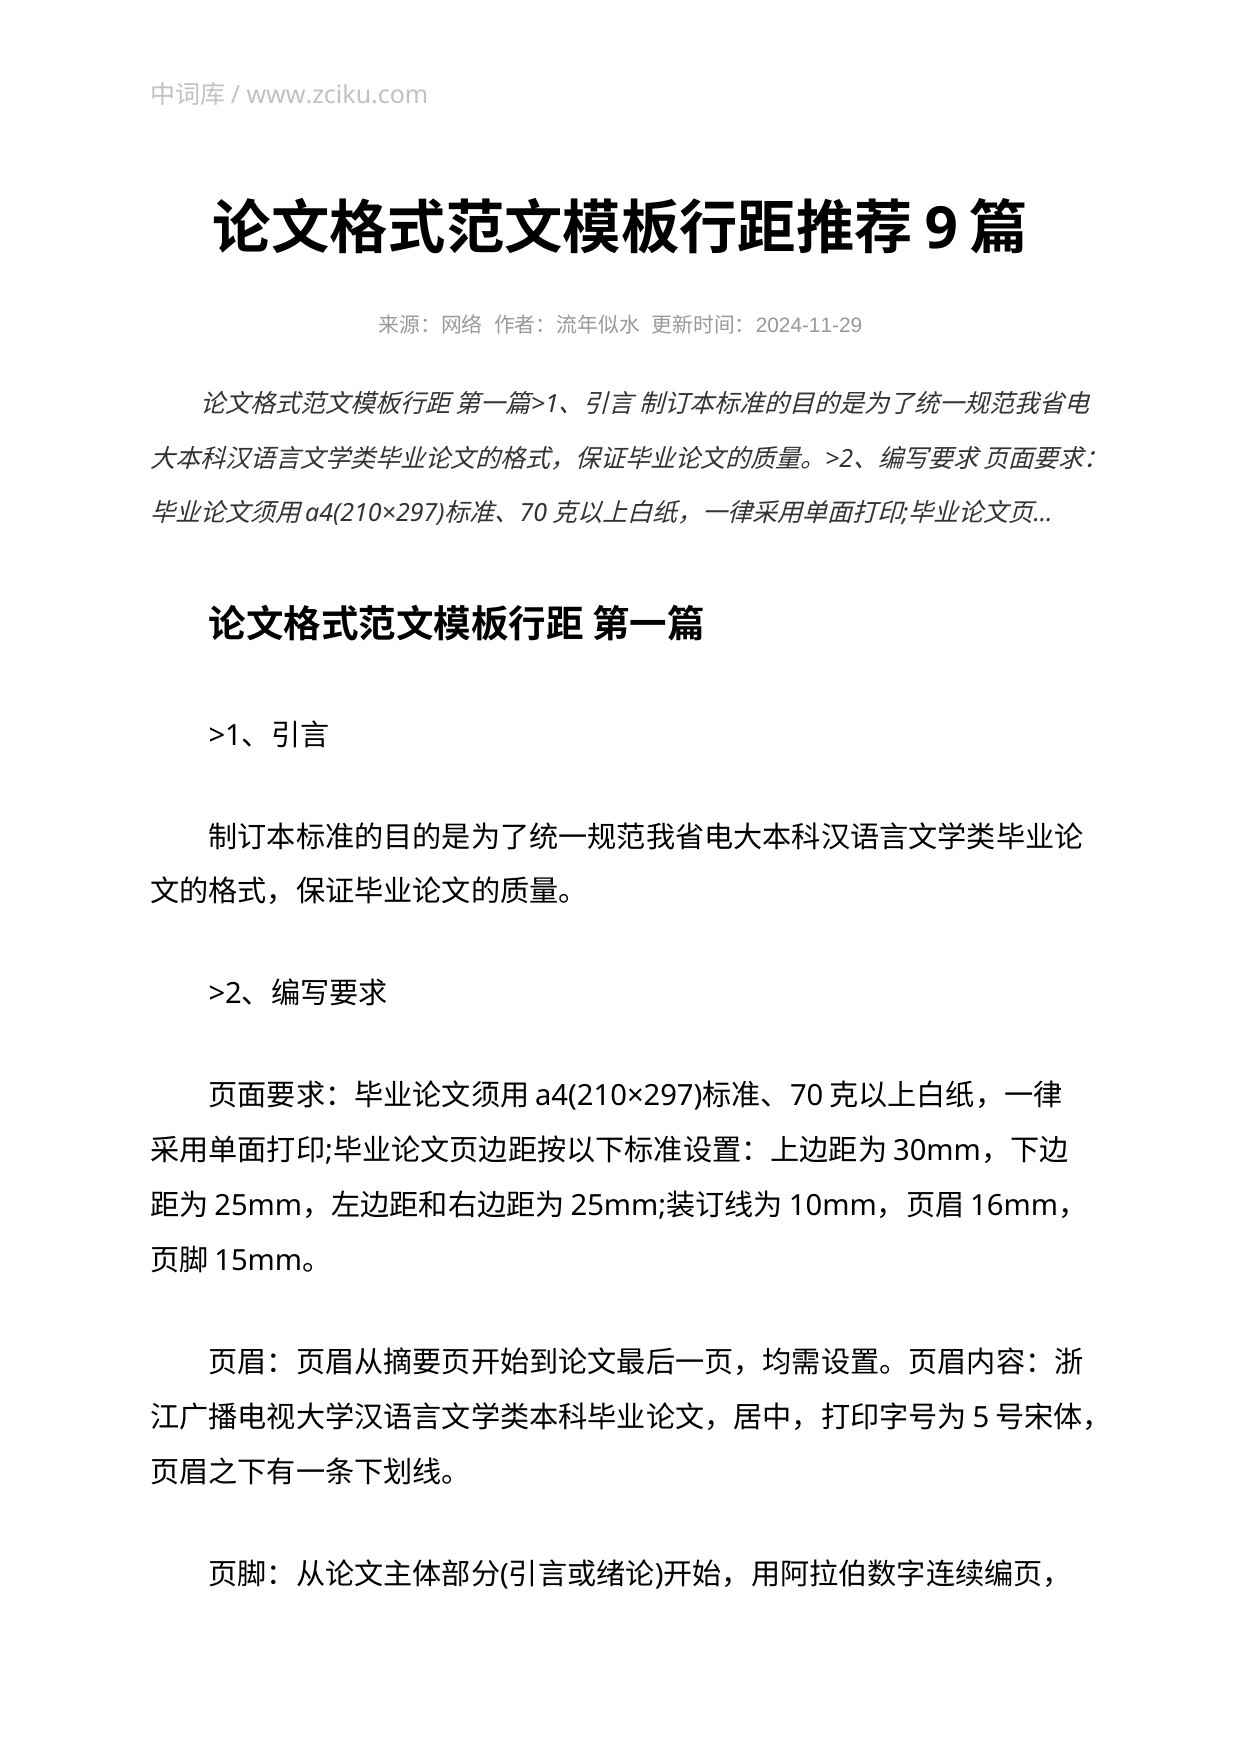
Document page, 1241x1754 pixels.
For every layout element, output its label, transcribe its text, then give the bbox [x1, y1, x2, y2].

text >2、编写要求 [150, 970, 1090, 1012]
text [150, 1550, 1090, 1593]
subtitle 论文格式范文模板行距推荐9篇 [150, 181, 1090, 266]
text 页面要求：毕业论文须用a4(210×297)标准、70克以上白纸，一律采用单面打印;毕业论文页边距按以下标准设置：上边距为30mm，下边距为25mm，左边距和右边距为25mm;装订线为10mm，页眉16mm，页脚15mm。 [150, 1072, 1090, 1279]
text >1、引言 [150, 711, 1090, 753]
text 制订本标准的目的是为了统一规范我省电大本科汉语言文学类毕业论文的格式，保证毕业论文的质量。 [150, 813, 1090, 910]
text 来源：网络 作者：流年似水 更新时间：2024-11-29 [150, 313, 1090, 337]
text 论文格式范文模板行距 第一篇>1、引言 制订本标准的目的是为了统一规范我省电大本科汉语言文学类毕业论文的格式，保证毕业论文的质量。>2、编写要求 页面要求：毕业论文须用a4(210×297)标准、70克以上白纸，一律采用单面打印;毕业论文页... [150, 384, 1090, 529]
text 页眉：页眉从摘要页开始到论文最后一页，均需设置。页眉内容：浙江广播电视大学汉语言文学类本科毕业论文，居中，打印字号为5号宋体，页眉之下有一条下划线。 [150, 1339, 1090, 1491]
text 论文格式范文模板行距 第一篇 [150, 594, 1090, 648]
